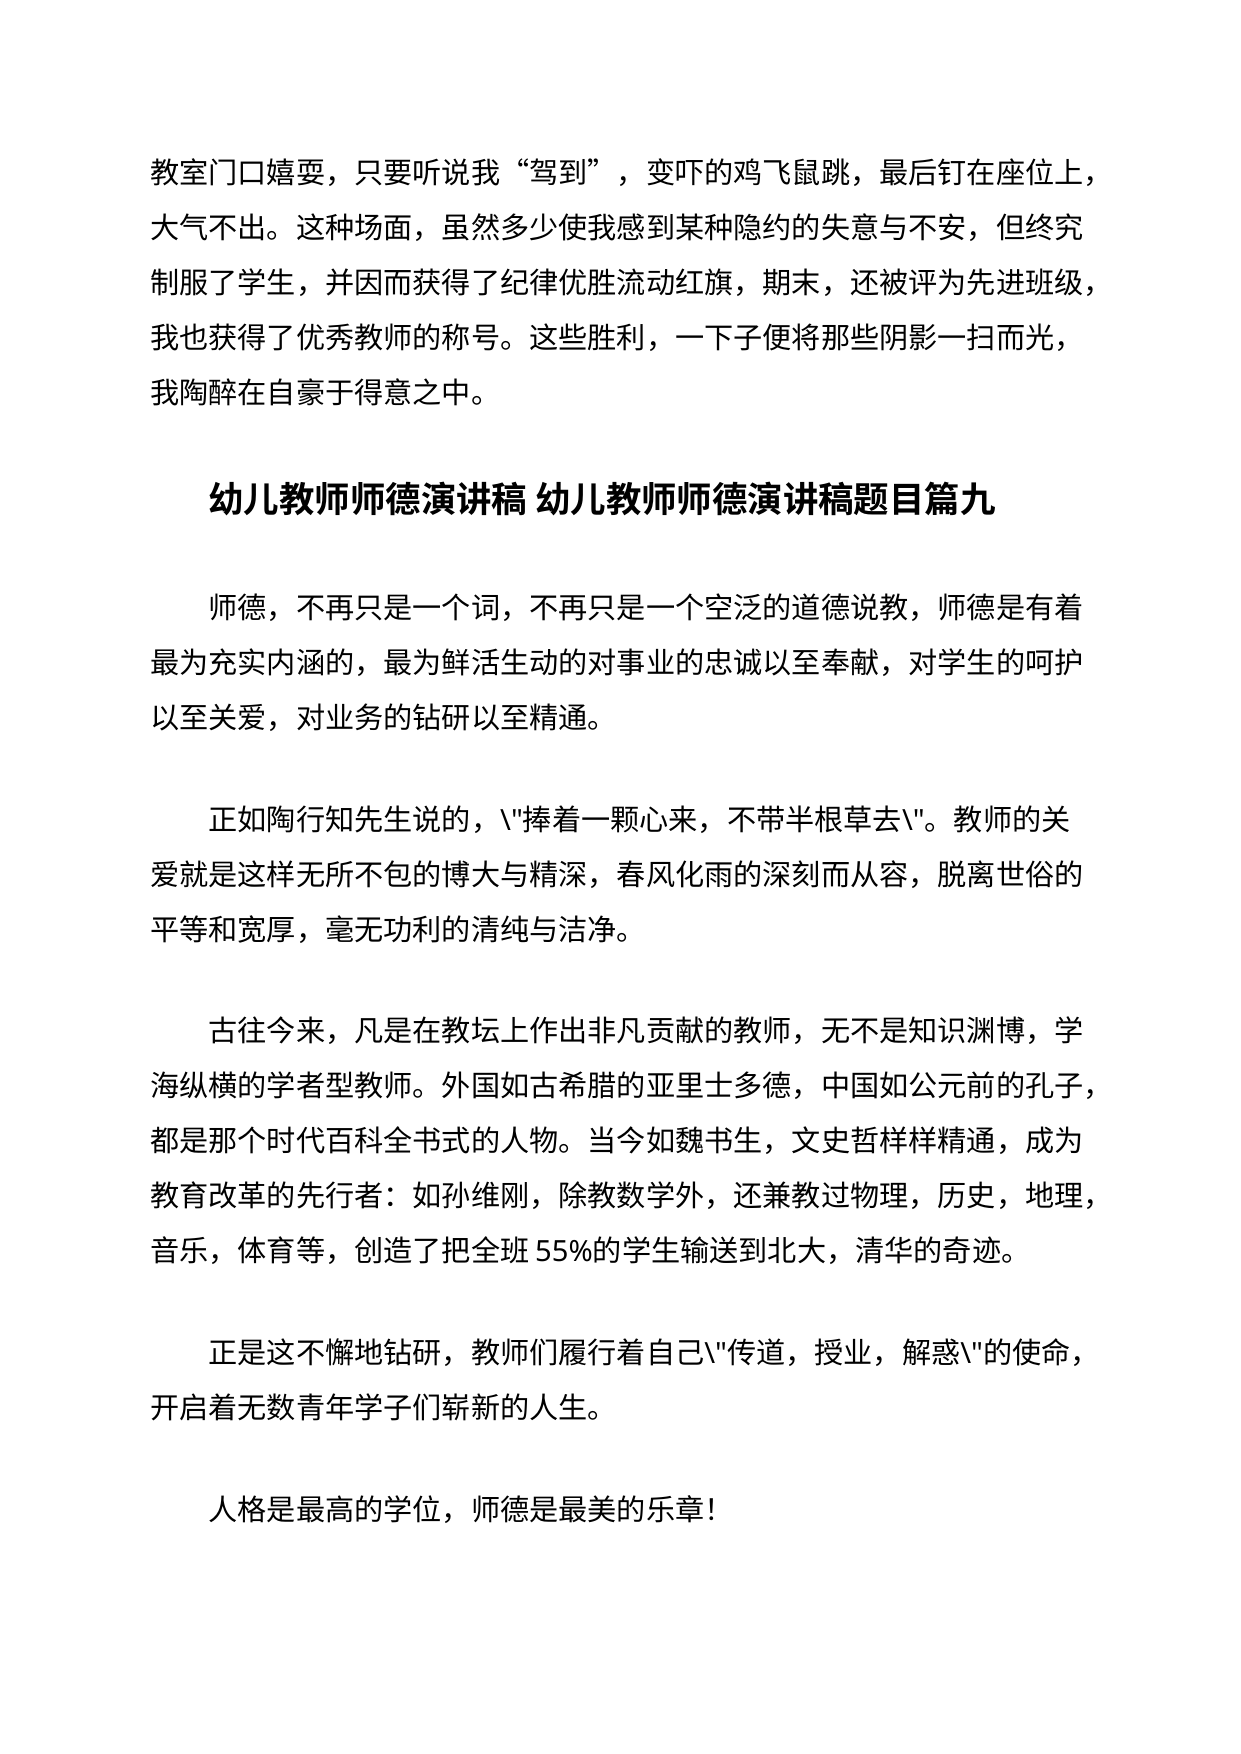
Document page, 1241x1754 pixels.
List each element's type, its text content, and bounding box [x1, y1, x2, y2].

text 正是这不懈地钻研，教师们履行着自己\"传道，授业，解惑\"的使命，开启着无数青年学子们崭新的人生。 [150, 1329, 1090, 1427]
text 古往今来，凡是在教坛上作出非凡贡献的教师，无不是知识渊博，学海纵横的学者型教师。外国如古希腊的亚里士多德，中国如公元前的孔子，都是那个时代百科全书式的人物。当今如魏书生，文史哲样样精通，成为教育改革的先行者：如孙维刚，除教数学外，还兼教过物理，历史，地理，音乐，体育等，创造了把全班55%的学生输送到北大，清华的奇迹。 [150, 1008, 1090, 1270]
text 正如陶行知先生说的，\"捧着一颗心来，不带半根草去\"。教师的关爱就是这样无所不包的博大与精深，春风化雨的深刻而从容，脱离世俗的平等和宽厚，毫无功利的清纯与洁净。 [150, 796, 1090, 948]
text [150, 150, 1090, 412]
text 师德，不再只是一个词，不再只是一个空泛的道德说教，师德是有着最为充实内涵的，最为鲜活生动的对事业的忠诚以至奉献，对学生的呵护以至关爱，对业务的钻研以至精通。 [150, 585, 1090, 737]
text 幼儿教师师德演讲稿 幼儿教师师德演讲稿题目篇九 [150, 471, 1090, 523]
text 人格是最高的学位，师德是最美的乐章！ [150, 1486, 1090, 1529]
